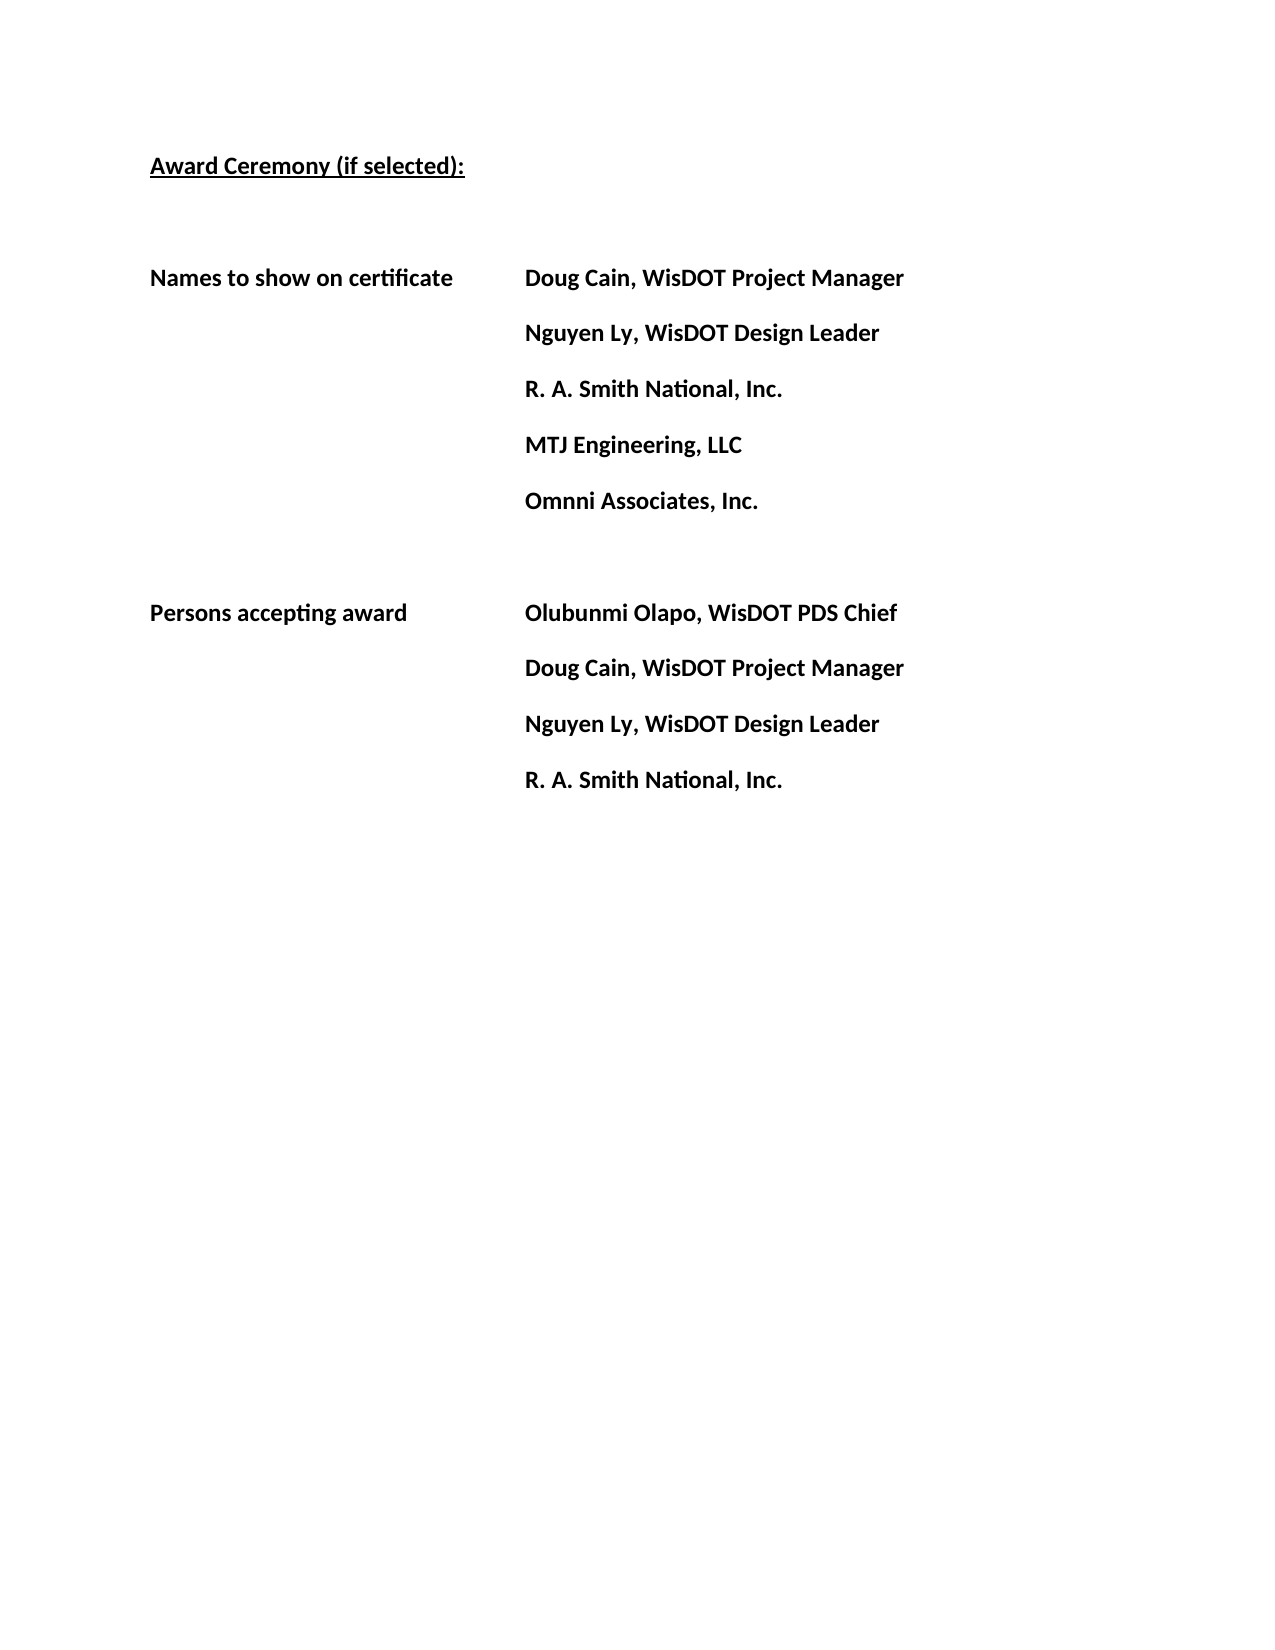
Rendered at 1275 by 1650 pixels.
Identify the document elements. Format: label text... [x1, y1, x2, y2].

text R. A. Smith National, Inc. [150, 764, 1125, 795]
text Doug Cain, WisDOT Project Manager [150, 652, 1125, 683]
text R. A. Smith National, Inc. [150, 373, 1125, 404]
text Names to show on certificate Doug Cain, WisDOT Project Manager [150, 262, 1125, 292]
text Persons accepting award Olubunmi Olapo, WisDOT PDS Chief [150, 597, 1125, 627]
text MTJ Engineering, LLC [150, 429, 1125, 460]
text Award Ceremony (if selected): [150, 150, 1125, 181]
text Nguyen Ly, WisDOT Design Leader [150, 708, 1125, 739]
text Omnni Associates, Inc. [150, 485, 1125, 516]
text Nguyen Ly, WisDOT Design Leader [150, 317, 1125, 348]
